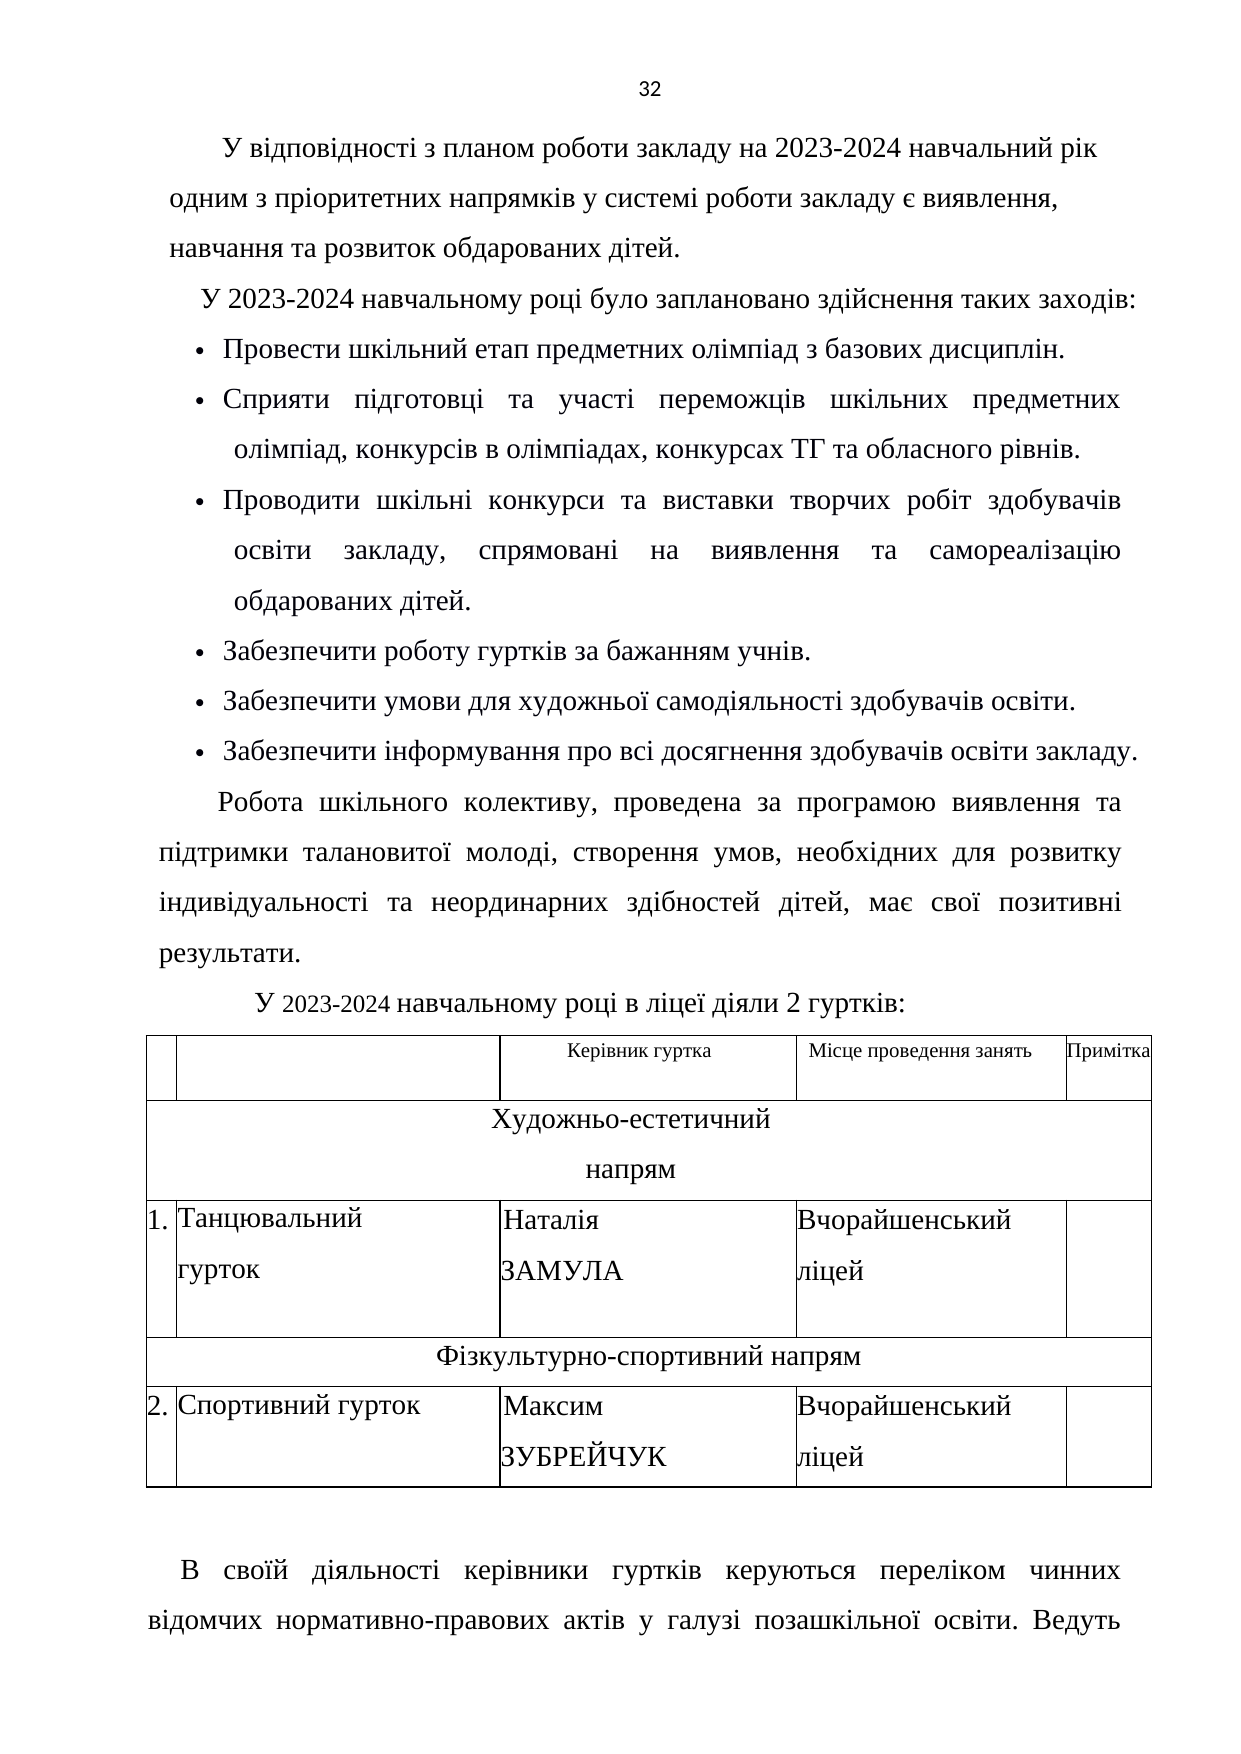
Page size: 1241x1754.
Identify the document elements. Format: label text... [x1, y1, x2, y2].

list Забезпечити умови для художньої самодіяльності здобувачів освіти. [196, 683, 1152, 717]
table_cell Наталія ЗАМУЛА [501, 1201, 796, 1337]
list Забезпечити інформування про всі досягнення здобувачів освіти закладу. [196, 733, 1152, 767]
table_cell [1067, 1201, 1151, 1337]
table_cell Вчорайшенський ліцей [797, 1201, 1066, 1337]
list Сприяти підготовці та участі переможців шкільних предметних олімпіад, конкурсів в олімпіадах, конкурсах ТГ та обласного рівнів. [196, 381, 1121, 465]
table_cell Вчорайшенський ліцей [797, 1387, 1066, 1486]
table_cell 2. [147, 1387, 176, 1486]
table_cell 1. [147, 1201, 176, 1337]
table_cell Танцювальний гурток [177, 1201, 499, 1337]
list Проводити шкільні конкурси та виставки творчих робіт здобувачів освіти закладу, спрямовані на виявлення та самореалізацію обдарованих дітей. [196, 482, 1122, 616]
text У 2023-2024 навчальному році було заплановано здійснення таких заходів: [148, 281, 1152, 314]
table_header [147, 1036, 176, 1100]
table_cell [1067, 1387, 1151, 1486]
table_header Керівник гуртка [501, 1036, 796, 1100]
table_header Примітка [1067, 1036, 1151, 1100]
table_header [177, 1036, 499, 1100]
list Провести шкільний етап предметних олімпіад з базових дисциплін. [196, 331, 1152, 364]
text У відповідності з планом роботи закладу на 2023-2024 навчальний рік одним з пріоритетних напрямків у системі роботи закладу є виявлення, навчання та розвиток обдарованих дітей. [169, 130, 1152, 264]
list Забезпечити роботу гуртків за бажанням учнів. [196, 633, 1152, 666]
table_cell Спортивний гурток [177, 1387, 499, 1486]
table_cell Максим ЗУБРЕЙЧУК [501, 1387, 796, 1486]
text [148, 1552, 1122, 1636]
table_header Місце проведення занять [797, 1036, 1066, 1100]
text У 2023-2024 навчальному році в ліцеї діяли 2 гуртків: [180, 985, 1123, 1019]
table_cell Фізкультурно-спортивний напрям [147, 1338, 1151, 1386]
table_cell Художньо-естетичний напрям [147, 1101, 1151, 1199]
text Робота шкільного колективу, проведена за програмою виявлення та підтримки талановитої молоді, створення умов, необхідних для розвитку індивідуальності та неординарних здібностей дітей, має свої позитивні результати. [158, 784, 1122, 968]
